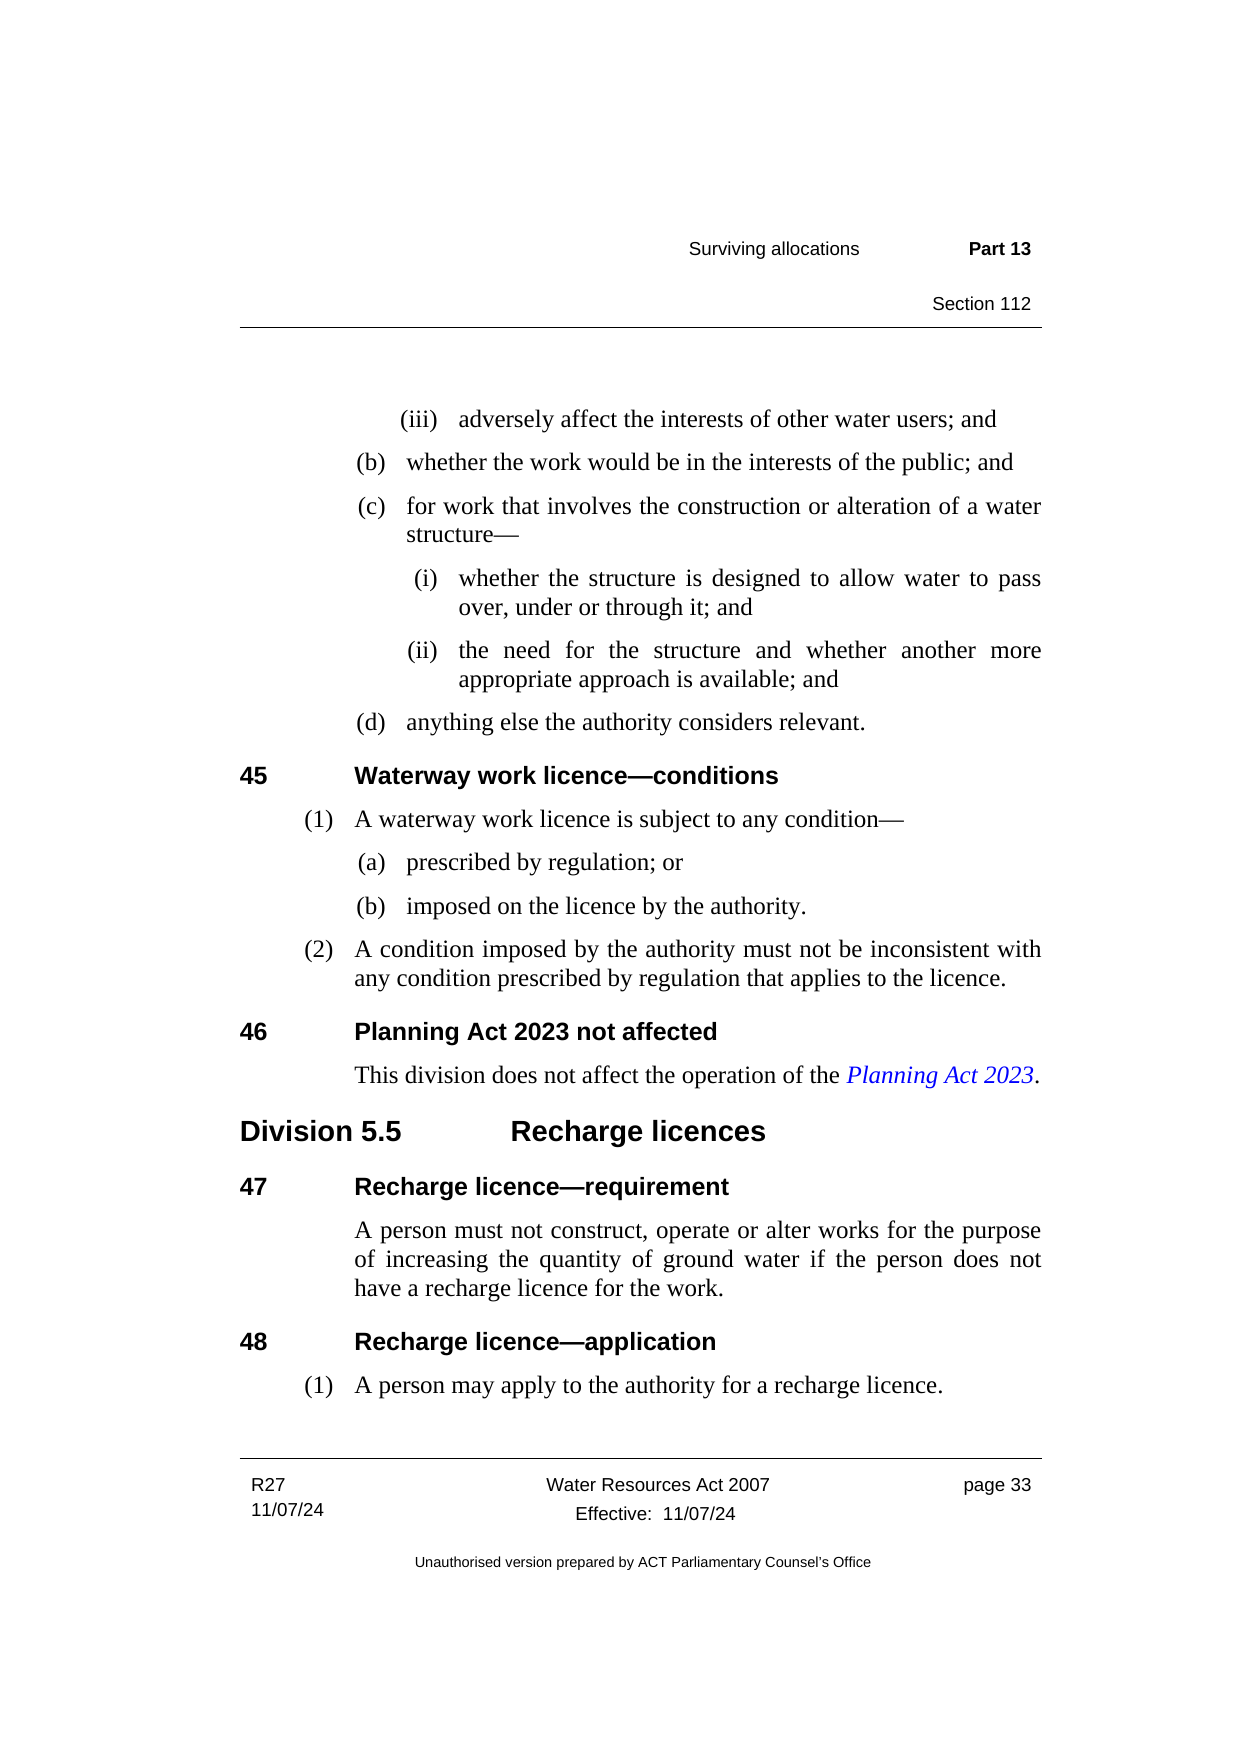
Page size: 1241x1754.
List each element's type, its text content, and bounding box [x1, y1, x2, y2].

text 46 Planning Act 2023 not affected [239, 1017, 1042, 1045]
text (i) whether the structure is designed to allow water to pass over, under or through it; and [239, 563, 1042, 620]
text (1) A person may apply to the authority for a recharge licence. [239, 1370, 1042, 1399]
text (d) anything else the authority considers relevant. [239, 707, 1042, 736]
text 45 Waterway work licence—conditions [239, 761, 1042, 789]
text 47 Recharge licence—requirement [239, 1172, 1042, 1201]
text (b) imposed on the licence by the authority. [239, 891, 1042, 919]
text A person must not construct, operate or alter works for the purpose of increasing the quantity of ground water if the person does not have a recharge licence for the work. [354, 1216, 1042, 1302]
text (iii) adversely affect the interests of other water users; and [239, 404, 1042, 433]
text (c) for work that involves the construction or alteration of a water structure— [239, 491, 1042, 548]
text This division does not affect the operation of the Planning Act 2023. [354, 1060, 1042, 1089]
text Division 5.5 Recharge licences [239, 1114, 1042, 1147]
text (1) A waterway work licence is subject to any condition— [239, 804, 1042, 833]
text (b) whether the work would be in the interests of the public; and [239, 447, 1042, 476]
text 48 Recharge licence—application [239, 1327, 1042, 1356]
text (a) prescribed by regulation; or [239, 847, 1042, 876]
text (ii) the need for the structure and whether another more appropriate approach is available; and [239, 635, 1042, 692]
text (2) A condition imposed by the authority must not be inconsistent with any condition prescribed by regulation that applies to the licence. [239, 934, 1042, 992]
